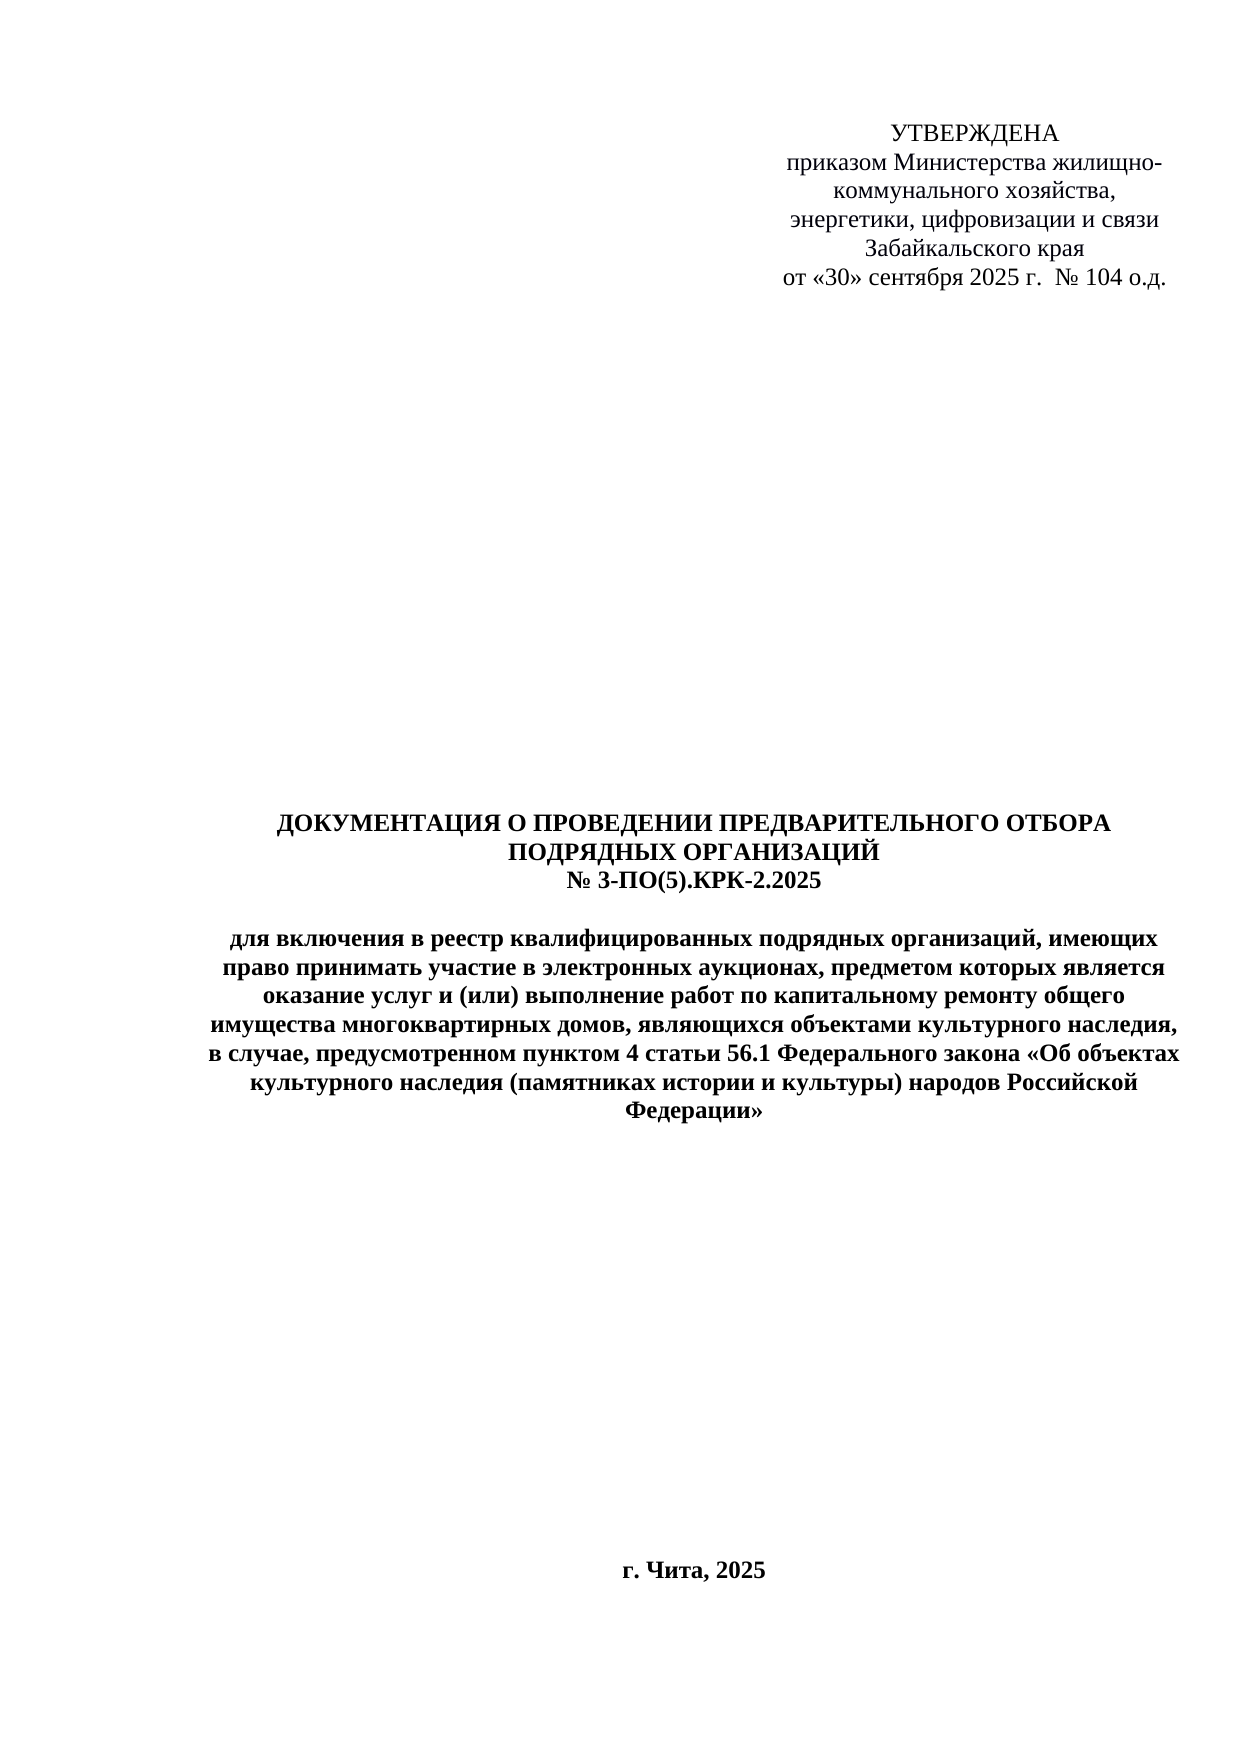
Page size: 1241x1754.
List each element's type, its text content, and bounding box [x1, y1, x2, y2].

text УТВЕРЖДЕНА [768, 118, 1181, 147]
text от «30» сентября 2025 г. № 104 о.д. [768, 262, 1181, 291]
text для включения в реестр квалифицированных подрядных организаций, имеющих право принимать участие в электронных аукционах, предметом которых является оказание услуг и (или) выполнение работ по капитальному ремонту общего имущества многоквартирных домов, являющихся объектами культурного наследия, в случае, предусмотренном пунктом 4 статьи 56.1 Федерального закона «Об объектах культурного наследия (памятниках истории и культуры) народов Российской Федерации» [207, 923, 1181, 1124]
text г. Чита, 2025 [207, 1556, 1181, 1584]
text № 3-ПО(5).КРК-2.2025 [207, 866, 1181, 894]
text ДОКУМЕНТАЦИЯ О ПРОВЕДЕНИИ ПРЕДВАРИТЕЛЬНОГО ОТБОРА ПОДРЯДНЫХ ОРГАНИЗАЦИЙ [207, 808, 1181, 866]
text приказом Министерства жилищно-коммунального хозяйства, энергетики, цифровизации и связи Забайкальского края [768, 147, 1181, 262]
